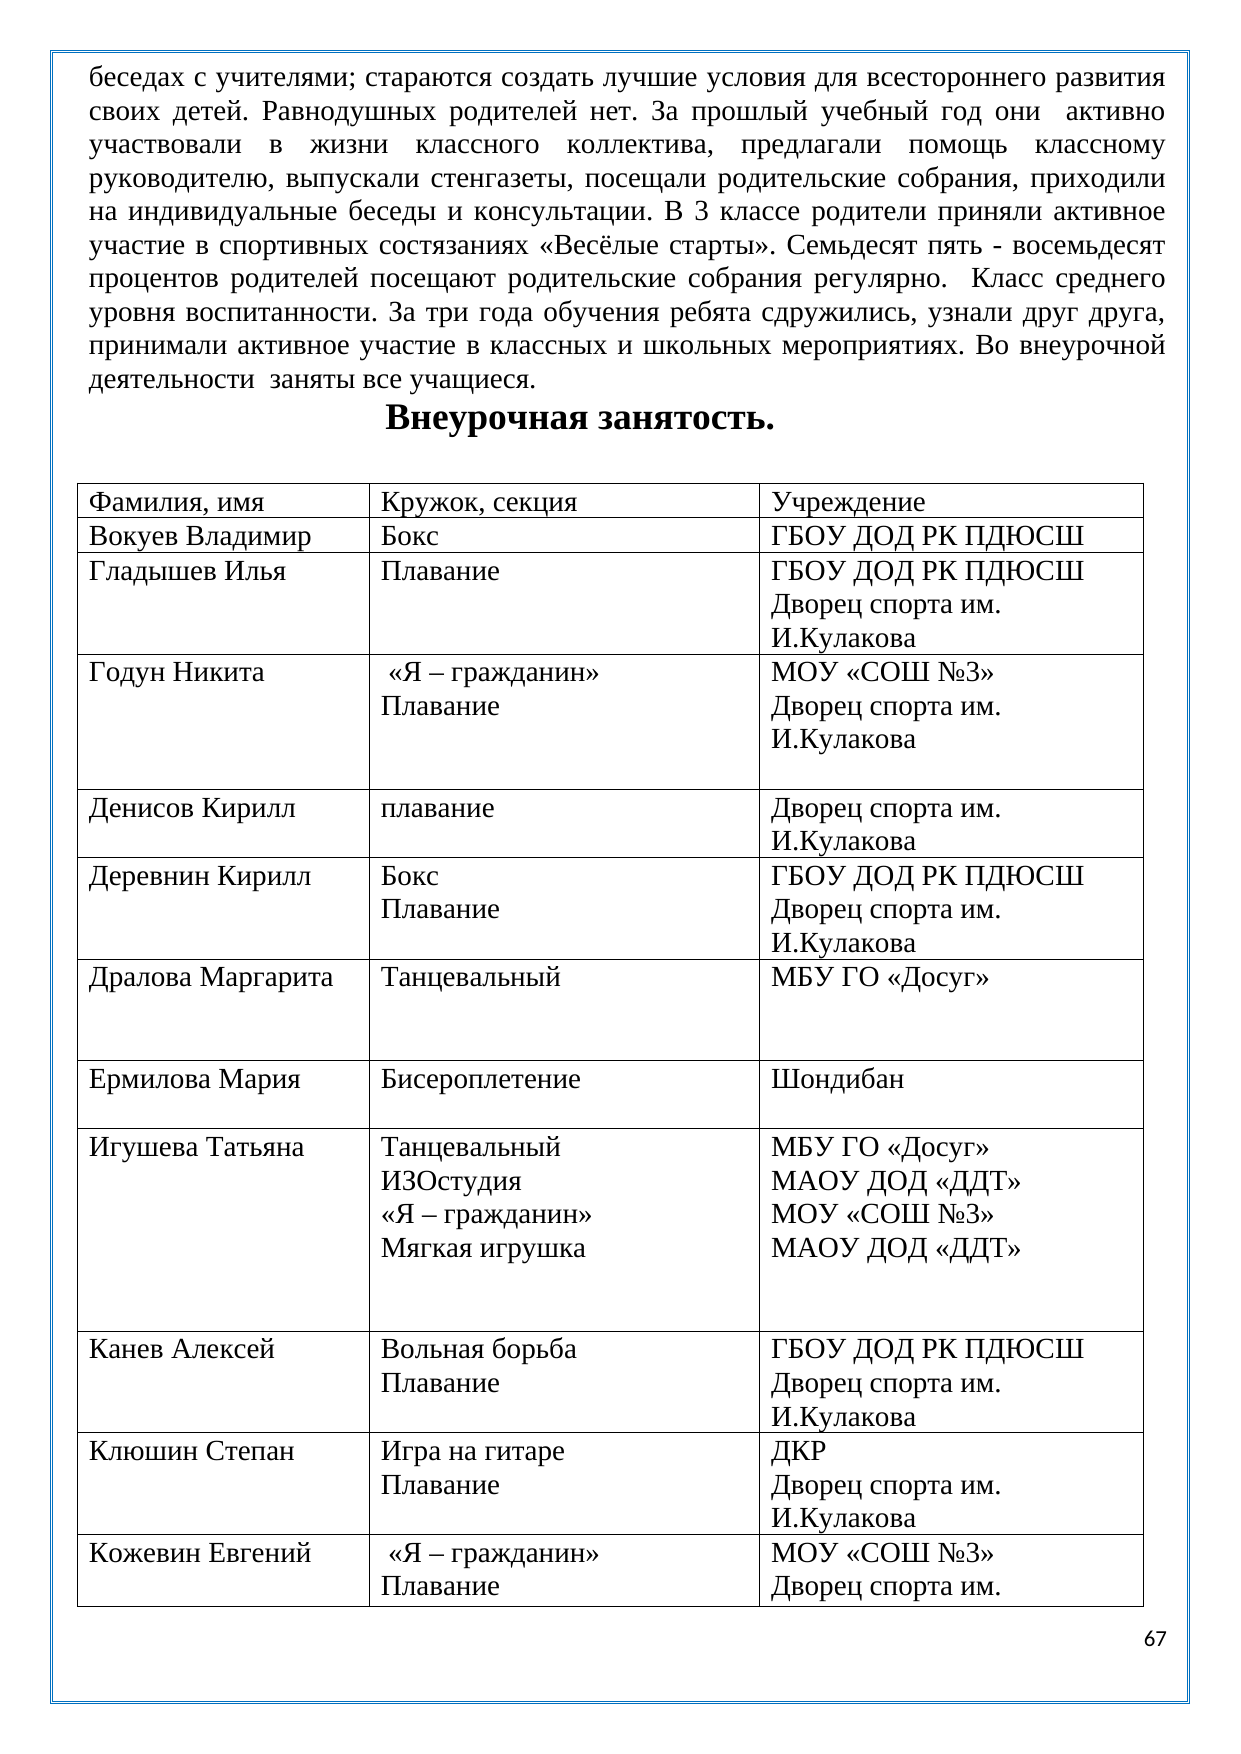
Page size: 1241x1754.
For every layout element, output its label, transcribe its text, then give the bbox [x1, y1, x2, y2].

table_cell Клюшин Степан [78, 1433, 369, 1534]
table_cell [760, 1535, 1143, 1606]
table_cell Годун Никита [78, 655, 369, 789]
table_cell Вольная борьба Плавание [370, 1332, 759, 1432]
table_cell ГБОУ ДОД РК ПДЮСШ [760, 518, 1143, 552]
table_header Кружок, секция [370, 484, 759, 517]
table_cell ГБОУ ДОД РК ПДЮСШ Дворец спорта им. И.Кулакова [760, 553, 1143, 653]
table_cell Игра на гитаре Плавание [370, 1433, 759, 1534]
table_cell Кожевин Евгений [78, 1535, 369, 1606]
table_cell ГБОУ ДОД РК ПДЮСШ Дворец спорта им. И.Кулакова [760, 858, 1143, 958]
table_cell Дворец спорта им. И.Кулакова [760, 790, 1143, 857]
table_cell Бокс Плавание [370, 858, 759, 958]
table_cell Гладышев Илья [78, 553, 369, 653]
table_cell «Я – гражданин» Плавание [370, 655, 759, 789]
table_cell МОУ «СОШ №3» Дворец спорта им. И.Кулакова [760, 655, 1143, 789]
table_cell Деревнин Кирилл [78, 858, 369, 958]
table_cell плавание [370, 790, 759, 857]
table_cell ГБОУ ДОД РК ПДЮСШ Дворец спорта им. И.Кулакова [760, 1332, 1143, 1432]
table_cell Бисероплетение [370, 1061, 759, 1128]
table_cell Танцевальный [370, 960, 759, 1060]
table_cell МБУ ГО «Досуг» [760, 960, 1143, 1060]
table_cell Игушева Татьяна [78, 1129, 369, 1331]
table_header Фамилия, имя [78, 484, 369, 517]
table_cell Бокс [370, 518, 759, 552]
table_cell Плавание [370, 553, 759, 653]
table_cell Танцевальный ИЗОстудия «Я – гражданин» Мягкая игрушка [370, 1129, 759, 1331]
table_cell Денисов Кирилл [78, 790, 369, 857]
table_cell Шондибан [760, 1061, 1143, 1128]
table_cell МБУ ГО «Досуг» МАОУ ДОД «ДДТ» МОУ «СОШ №3» МАОУ ДОД «ДДТ» [760, 1129, 1143, 1331]
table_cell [370, 1535, 759, 1606]
table_cell Канев Алексей [78, 1332, 369, 1432]
table_cell Вокуев Владимир [78, 518, 369, 552]
table_cell ДКР Дворец спорта им. И.Кулакова [760, 1433, 1143, 1534]
table_cell Дралова Маргарита [78, 960, 369, 1060]
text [89, 59, 1167, 394]
table_cell Ермилова Мария [78, 1061, 369, 1128]
list Внеурочная занятость. [310, 394, 1167, 438]
table_header Учреждение [760, 484, 1143, 517]
